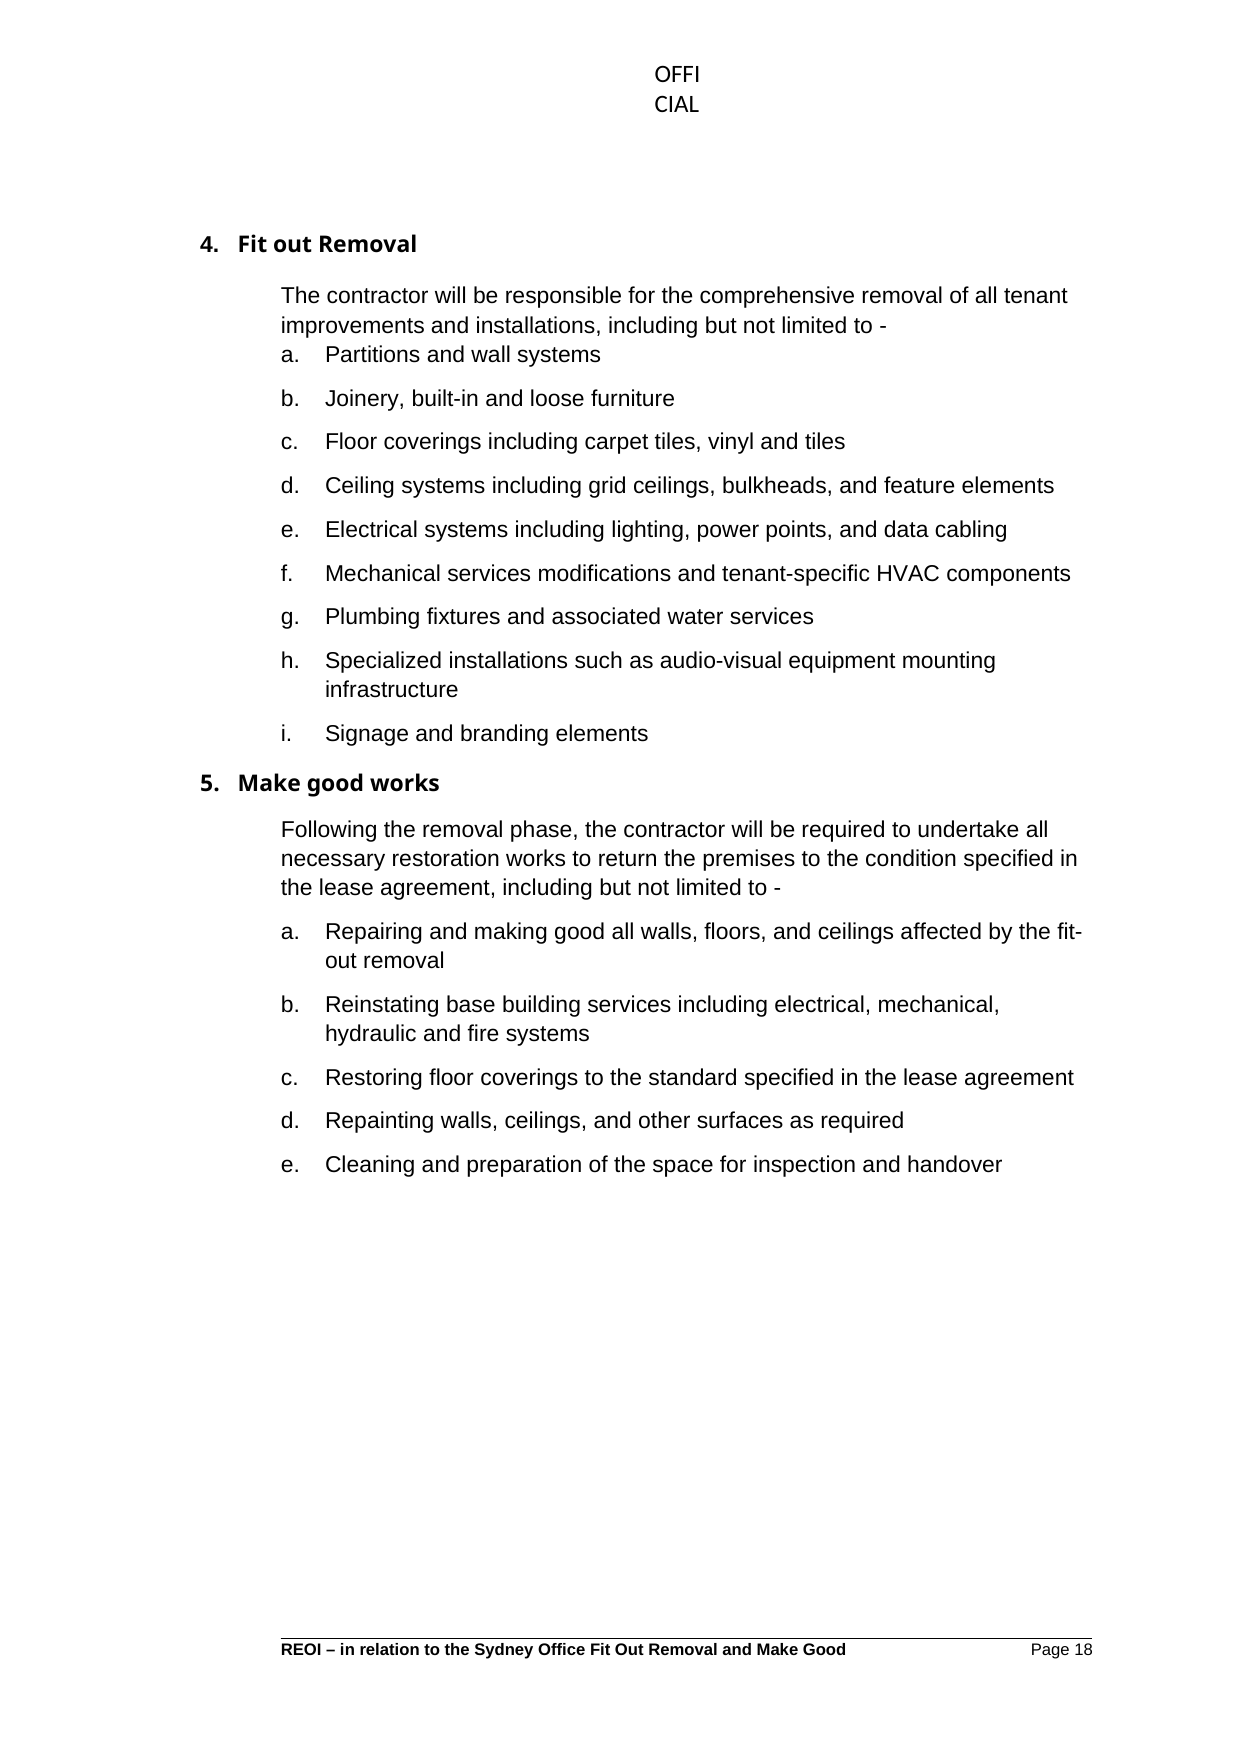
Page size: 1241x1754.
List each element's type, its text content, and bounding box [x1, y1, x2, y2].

text Ceiling systems including grid ceilings, bulkheads, and feature elements [281, 469, 1092, 498]
text Floor coverings including carpet tiles, vinyl and tiles [281, 426, 1092, 455]
list Cleaning and preparation of the space for inspection and handover [281, 1148, 1092, 1178]
list Make good works [200, 767, 1092, 798]
list Fit out Removal [200, 228, 1092, 259]
list Following the removal phase, the contractor will be required to undertake all necessary restoration works to return the premises to the condition specified in the lease agreement, including but not limited to - [281, 813, 1092, 901]
text Joinery, built-in and loose furniture [281, 382, 1092, 411]
list Restoring floor coverings to the standard specified in the lease agreement [281, 1061, 1092, 1090]
list Repainting walls, ceilings, and other surfaces as required [281, 1105, 1092, 1134]
list Partitions and wall systems [281, 338, 1092, 367]
list Repairing and making good all walls, floors, and ceilings affected by the fit-out removal [281, 915, 1092, 973]
text Plumbing fixtures and associated water services [281, 601, 1092, 630]
text Signage and branding elements [281, 717, 1092, 746]
text Mechanical services modifications and tenant-specific HVAC components [281, 557, 1092, 586]
text Specialized installations such as audio-visual equipment mounting infrastructure [281, 644, 1092, 703]
list Reinstating base building services including electrical, mechanical, hydraulic and fire systems [281, 988, 1092, 1046]
text Electrical systems including lighting, power points, and data cabling [281, 513, 1092, 542]
list The contractor will be responsible for the comprehensive removal of all tenant improvements and installations, including but not limited to - [281, 280, 1092, 338]
